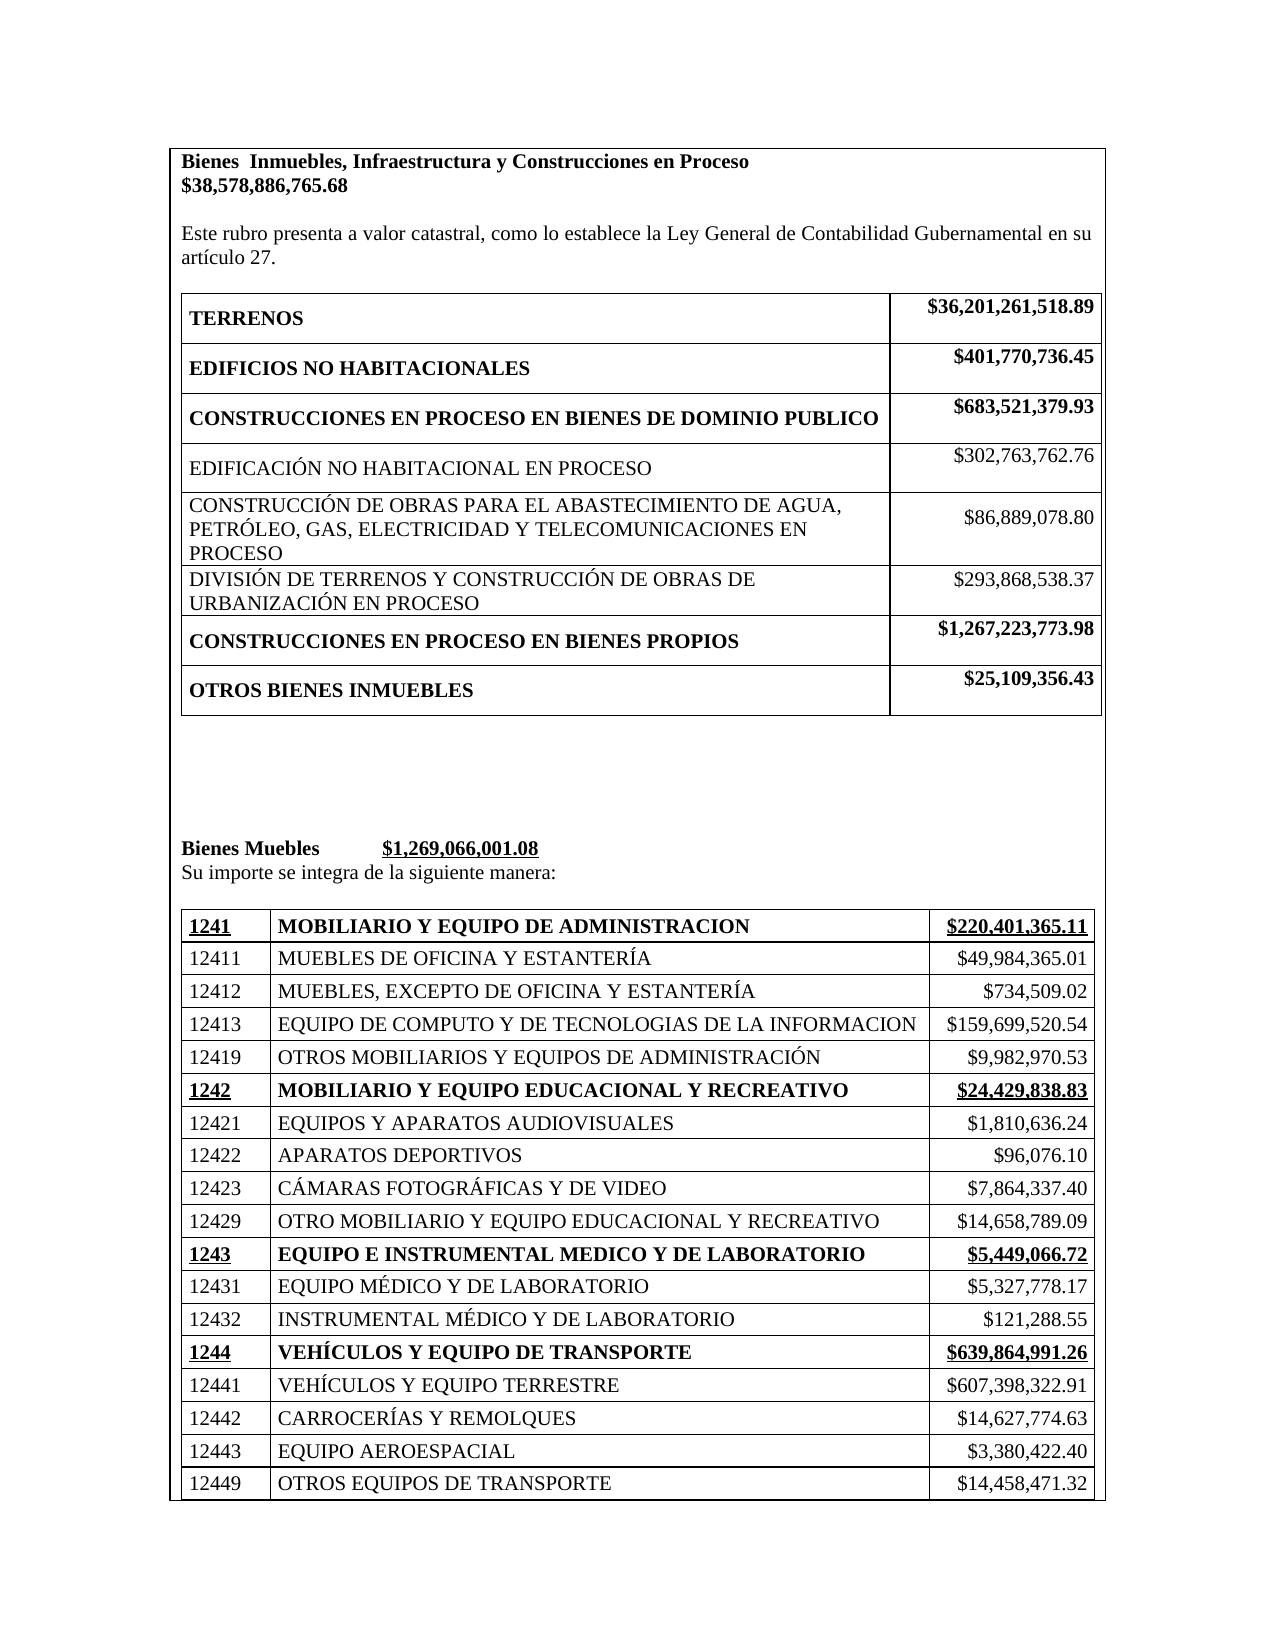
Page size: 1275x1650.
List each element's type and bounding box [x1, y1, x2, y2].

table_header [171, 149, 1105, 1500]
